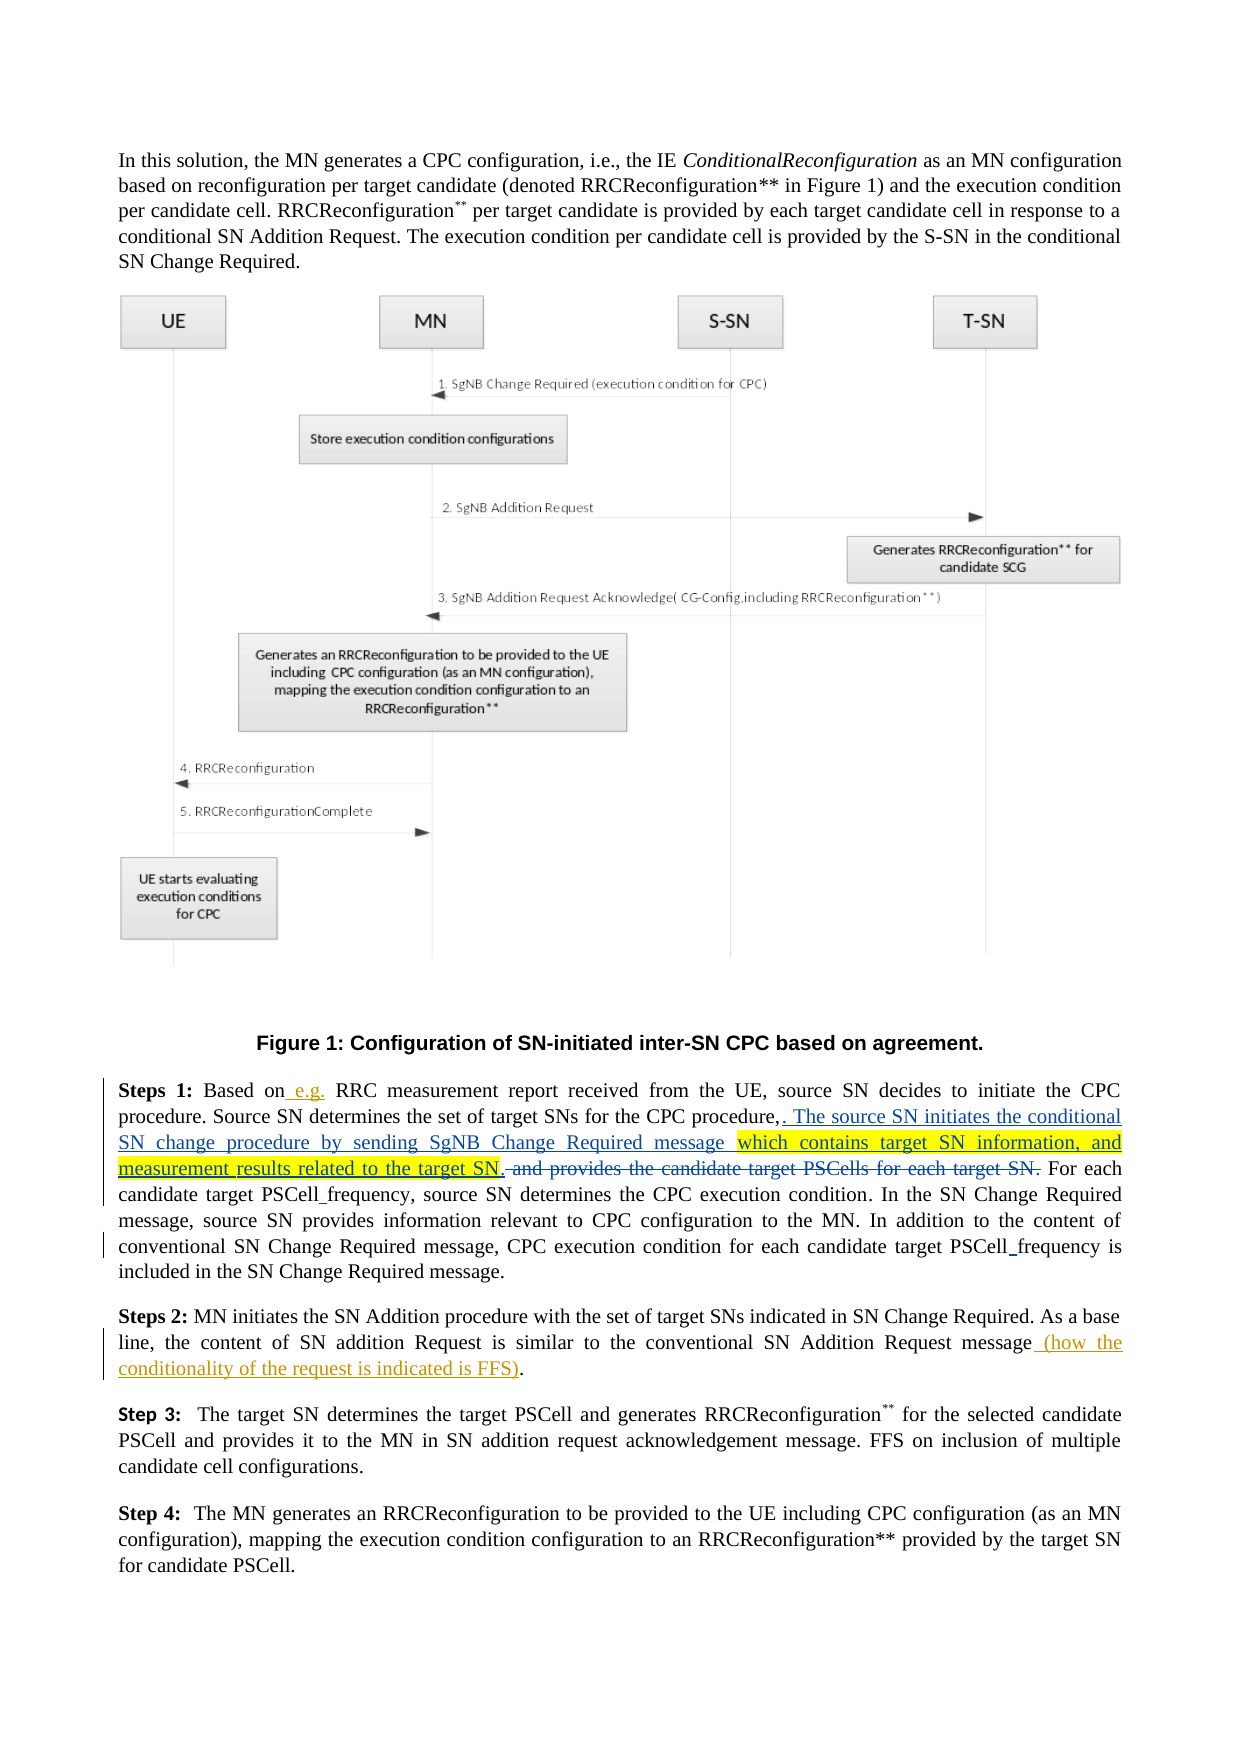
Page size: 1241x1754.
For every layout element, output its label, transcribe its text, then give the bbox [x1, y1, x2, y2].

text Step 3: The target SN determines the target PSCell and generates RRCReconfiguration** for the selected candidate PSCell and provides it to the MN in SN addition request acknowledgement message. FFS on inclusion of multiple candidate cell configurations. [118, 1401, 1122, 1478]
text Steps 1: Based on RRC measurement report received from the UE, source SN decides to initiate the CPC procedure. Source SN determines the set of target SNs for the CPC procedure, For each candidate target PSCellfrequency, source SN determines the CPC execution condition. In the SN Change Required message, source SN provides information relevant to CPC configuration to the MN. In addition to the content of conventional SN Change Required message, CPC execution condition for each candidate target PSCellfrequency is included in the SN Change Required message. [118, 1152, 1122, 1283]
text Figure 1: Configuration of SN-initiated inter-SN CPC based on agreement. [118, 1031, 1122, 1055]
text Step 4: The MN generates an RRCReconfiguration to be provided to the UE including CPC configuration (as an MN configuration), mapping the execution condition configuration to an RRCReconfiguration** provided by the target SN for candidate PSCell. [118, 1501, 1122, 1577]
text Steps 1: Based on RRC measurement report received from the UE, source SN decides to initiate the CPC procedure. Source SN determines the set of target SNs for the CPC procedure, For each candidate target PSCellfrequency, source SN determines the CPC execution condition. In the SN Change Required message, source SN provides information relevant to CPC configuration to the MN. In addition to the content of conventional SN Change Required message, CPC execution condition for each candidate target PSCellfrequency is included in the SN Change Required message. [118, 1078, 1122, 1151]
text Steps 2: MN initiates the SN Addition procedure with the set of target SNs indicated in SN Change Required. As a base line, the content of SN addition Request is similar to the conventional SN Addition Request message. [118, 1304, 1122, 1380]
text In this solution, the MN generates a CPC configuration, i.e., the IE ConditionalReconfiguration as an MN configuration based on reconfiguration per target candidate (denoted RRCReconfiguration** in Figure 1) and the execution condition per candidate cell. RRCReconfiguration** per target candidate is provided by each target candidate cell in response to a conditional SN Addition Request. The execution condition per candidate cell is provided by the S-SN in the conditional SN Change Required. [118, 147, 1122, 273]
